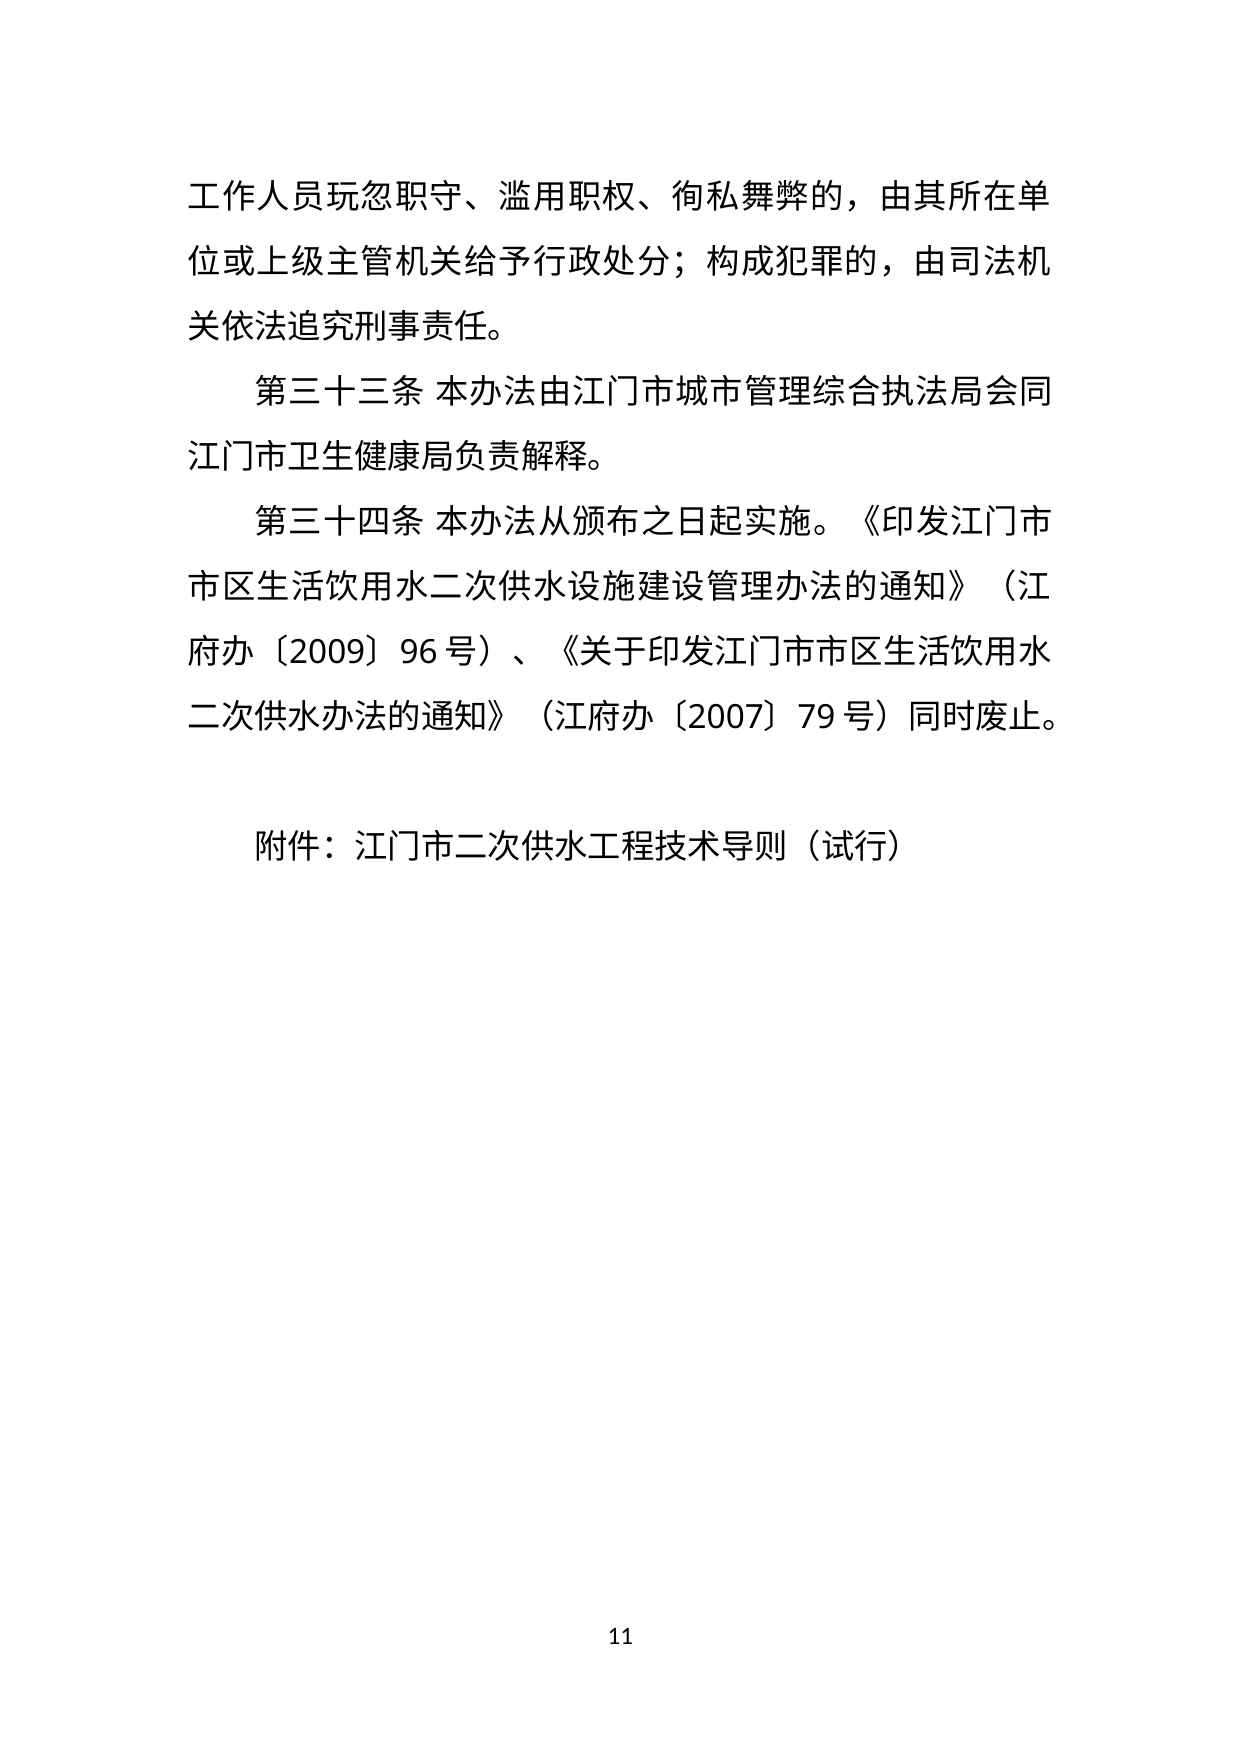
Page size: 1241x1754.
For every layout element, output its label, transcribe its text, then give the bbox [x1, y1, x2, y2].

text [187, 162, 1053, 357]
text 第三十四条 本办法从颁布之日起实施。《印发江门市市区生活饮用水二次供水设施建设管理办法的通知》（江府办〔2009〕96号）、《关于印发江门市市区生活饮用水二次供水办法的通知》（江府办〔2007〕79号）同时废止。 [187, 487, 1053, 747]
text 附件：江门市二次供水工程技术导则（试行） [187, 812, 1053, 877]
text 第三十三条 本办法由江门市城市管理综合执法局会同江门市卫生健康局负责解释。 [187, 357, 1053, 487]
